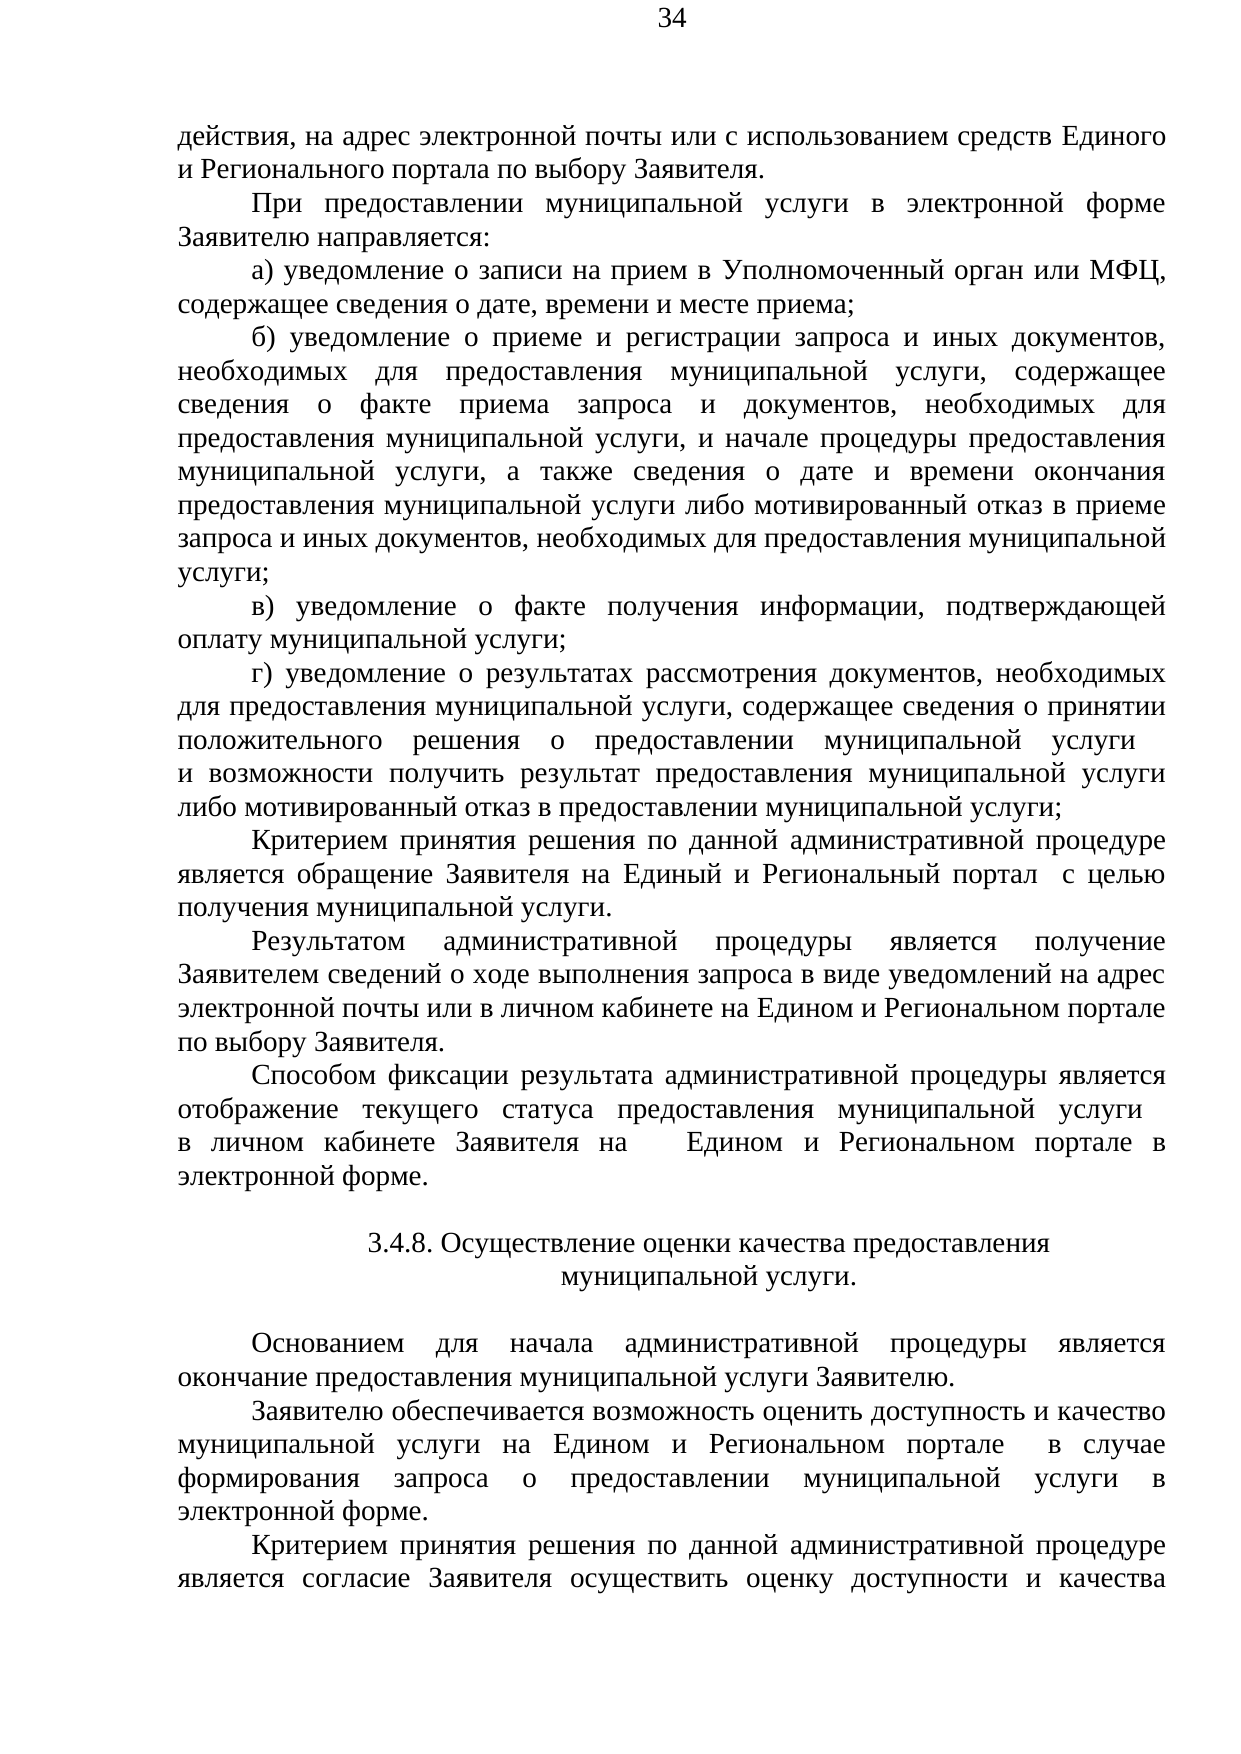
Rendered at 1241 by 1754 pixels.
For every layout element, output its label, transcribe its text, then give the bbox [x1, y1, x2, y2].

text Заявителю обеспечивается возможность оценить доступность и качество муниципальной услуги на Едином и Региональном портале в случае формирования запроса о предоставлении муниципальной услуги в электронной форме. [177, 1393, 1167, 1527]
text б) уведомление о приеме и регистрации запроса и иных документов, необходимых для предоставления муниципальной услуги, содержащее сведения о факте приема запроса и документов, необходимых для предоставления муниципальной услуги, и начале процедуры предоставления муниципальной услуги, а также сведения о дате и времени окончания предоставления муниципальной услуги либо мотивированный отказ в приеме запроса и иных документов, необходимых для предоставления муниципальной услуги; [177, 319, 1167, 588]
text Результатом административной процедуры является получение Заявителем сведений о ходе выполнения запроса в виде уведомлений на адрес электронной почты или в личном кабинете на Едином и Региональном портале по выбору Заявителя. [177, 923, 1167, 1057]
text Критерием принятия решения по данной административной процедуре является обращение Заявителя на Единый и Региональный портал с целью получения муниципальной услуги. [177, 822, 1167, 923]
text а) уведомление о записи на прием в Уполномоченный орган или МФЦ, содержащее сведения о дате, времени и месте приема; [177, 252, 1167, 319]
text Основанием для начала административной процедуры является окончание предоставления муниципальной услуги Заявителю. [177, 1326, 1167, 1393]
text 3.4.8. Осуществление оценки качества предоставления [177, 1225, 1167, 1258]
text При предоставлении муниципальной услуги в электронной форме Заявителю направляется: [177, 185, 1167, 252]
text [177, 118, 1167, 185]
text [177, 1527, 1167, 1594]
text в) уведомление о факте получения информации, подтверждающей оплату муниципальной услуги; [177, 588, 1167, 655]
text муниципальной услуги. [177, 1258, 1167, 1292]
text г) уведомление о результатах рассмотрения документов, необходимых для предоставления муниципальной услуги, содержащее сведения о принятии положительного решения о предоставлении муниципальной услуги и возможности получить результат предоставления муниципальной услуги либо мотивированный отказ в предоставлении муниципальной услуги; [177, 655, 1167, 822]
text Способом фиксации результата административной процедуры является отображение текущего статуса предоставления муниципальной услуги в личном кабинете Заявителя на Едином и Региональном портале в электронной форме. [177, 1057, 1167, 1191]
